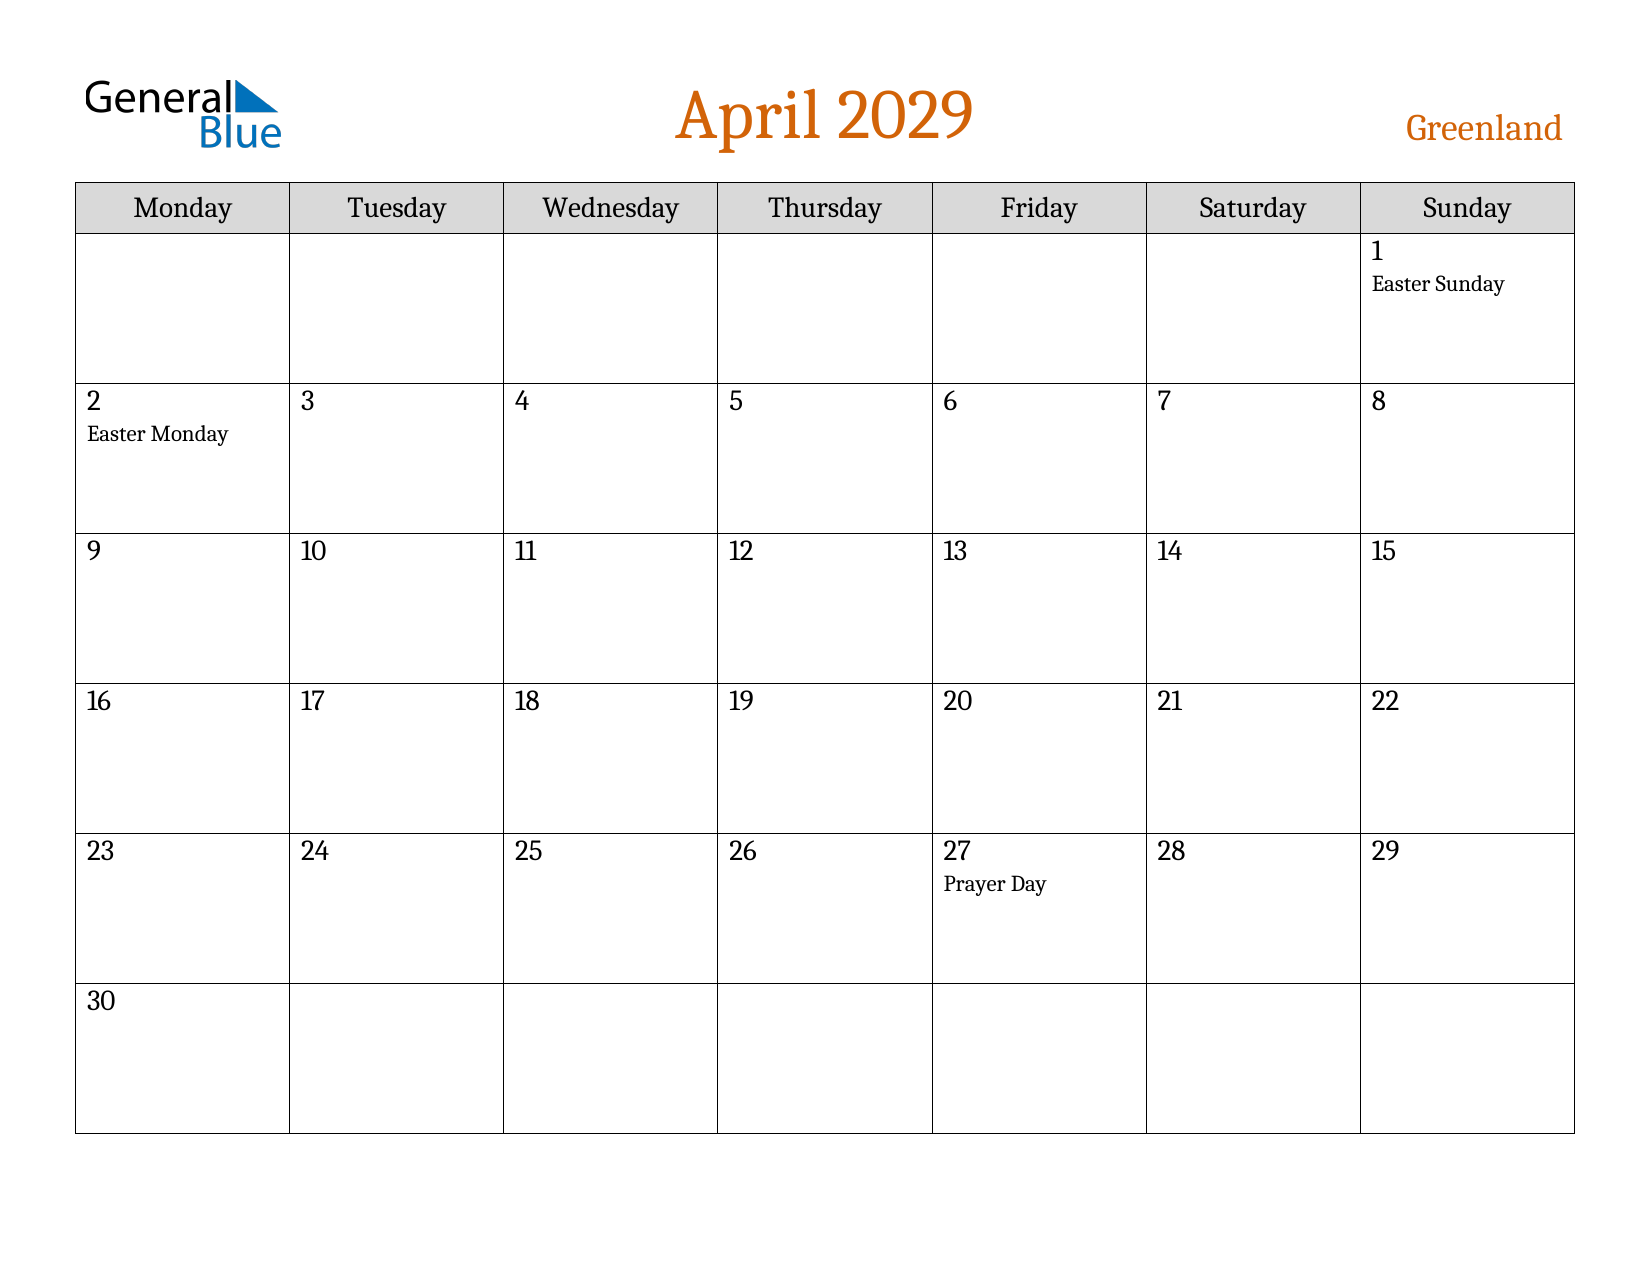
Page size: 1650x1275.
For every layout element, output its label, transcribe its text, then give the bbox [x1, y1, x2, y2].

table_cell Prayer Day [933, 870, 1146, 983]
table_cell [76, 1020, 289, 1133]
table_cell Monday [76, 183, 289, 233]
table_cell [504, 984, 717, 1020]
table_cell [290, 984, 503, 1020]
table_cell Easter Sunday [1361, 270, 1574, 383]
table_cell [1361, 720, 1574, 833]
table_cell 7 [1147, 384, 1360, 420]
table_cell 4 [504, 384, 717, 420]
table_cell [504, 270, 717, 383]
table_cell [933, 570, 1146, 683]
table_cell [718, 720, 932, 833]
table_cell 10 [290, 534, 503, 570]
table_cell 14 [1147, 534, 1360, 570]
table_cell [1147, 270, 1360, 383]
table_cell [76, 270, 289, 383]
table_cell [504, 870, 717, 983]
table_cell Tuesday [290, 183, 503, 233]
picture [86, 80, 281, 148]
table_cell 1 [1361, 234, 1574, 270]
table_cell [1147, 234, 1360, 270]
table_cell 21 [1147, 684, 1360, 720]
table_cell [290, 420, 503, 533]
table_cell [1361, 420, 1574, 533]
table_cell 18 [504, 684, 717, 720]
table_cell [718, 570, 932, 683]
table_cell [718, 234, 932, 270]
table_cell [933, 720, 1146, 833]
table_cell 19 [718, 684, 932, 720]
table_cell 30 [76, 984, 289, 1020]
table_cell [1361, 870, 1574, 983]
table_cell Easter Monday [76, 420, 289, 533]
table_cell [290, 870, 503, 983]
table_cell [1147, 984, 1360, 1020]
table_cell [718, 270, 932, 383]
table_cell 12 [718, 534, 932, 570]
table_cell 5 [718, 384, 932, 420]
table_cell [1361, 984, 1574, 1020]
table_cell [933, 1020, 1146, 1133]
table_cell [290, 234, 503, 270]
table_cell [76, 234, 289, 270]
table_cell [933, 234, 1146, 270]
table_cell [1147, 1020, 1360, 1133]
table_cell [76, 570, 289, 683]
table_cell 8 [1361, 384, 1574, 420]
table_cell Wednesday [504, 183, 717, 233]
table_cell 23 [76, 834, 289, 870]
table_cell 3 [290, 384, 503, 420]
table_cell 25 [504, 834, 717, 870]
table_cell [1361, 1020, 1574, 1133]
table_cell 15 [1361, 534, 1574, 570]
table_cell [504, 420, 717, 533]
table_cell Thursday [718, 183, 932, 233]
table_header [76, 75, 503, 182]
table_cell 9 [76, 534, 289, 570]
table_cell [290, 270, 503, 383]
table_cell [1361, 570, 1574, 683]
table_cell 2 [76, 384, 289, 420]
table_cell [1147, 570, 1360, 683]
table_header April 2029 [504, 75, 1146, 182]
table_cell [1147, 720, 1360, 833]
table_cell [290, 1020, 503, 1133]
table_cell [718, 1020, 932, 1133]
table_cell 16 [76, 684, 289, 720]
table_cell [504, 1020, 717, 1133]
table_cell Friday [933, 183, 1146, 233]
table_cell [1147, 420, 1360, 533]
table_cell [76, 870, 289, 983]
table_cell 28 [1147, 834, 1360, 870]
table_cell 20 [933, 684, 1146, 720]
table_cell [504, 720, 717, 833]
table_cell Saturday [1147, 183, 1360, 233]
table_cell 27 [933, 834, 1146, 870]
table_cell 26 [718, 834, 932, 870]
table_cell 13 [933, 534, 1146, 570]
table_cell [933, 984, 1146, 1020]
table_cell [718, 870, 932, 983]
table_cell [933, 420, 1146, 533]
table_cell [718, 984, 932, 1020]
table_cell 22 [1361, 684, 1574, 720]
table_cell [290, 570, 503, 683]
table_cell [933, 270, 1146, 383]
table_cell [1147, 870, 1360, 983]
table_cell [504, 234, 717, 270]
table_cell 24 [290, 834, 503, 870]
table_header Greenland [1146, 75, 1574, 182]
table_cell [290, 720, 503, 833]
table_cell 11 [504, 534, 717, 570]
table_cell [504, 570, 717, 683]
table_cell 17 [290, 684, 503, 720]
table_cell 6 [933, 384, 1146, 420]
table_cell [76, 720, 289, 833]
table_cell 29 [1361, 834, 1574, 870]
table_cell [718, 420, 932, 533]
table_cell Sunday [1361, 183, 1574, 233]
